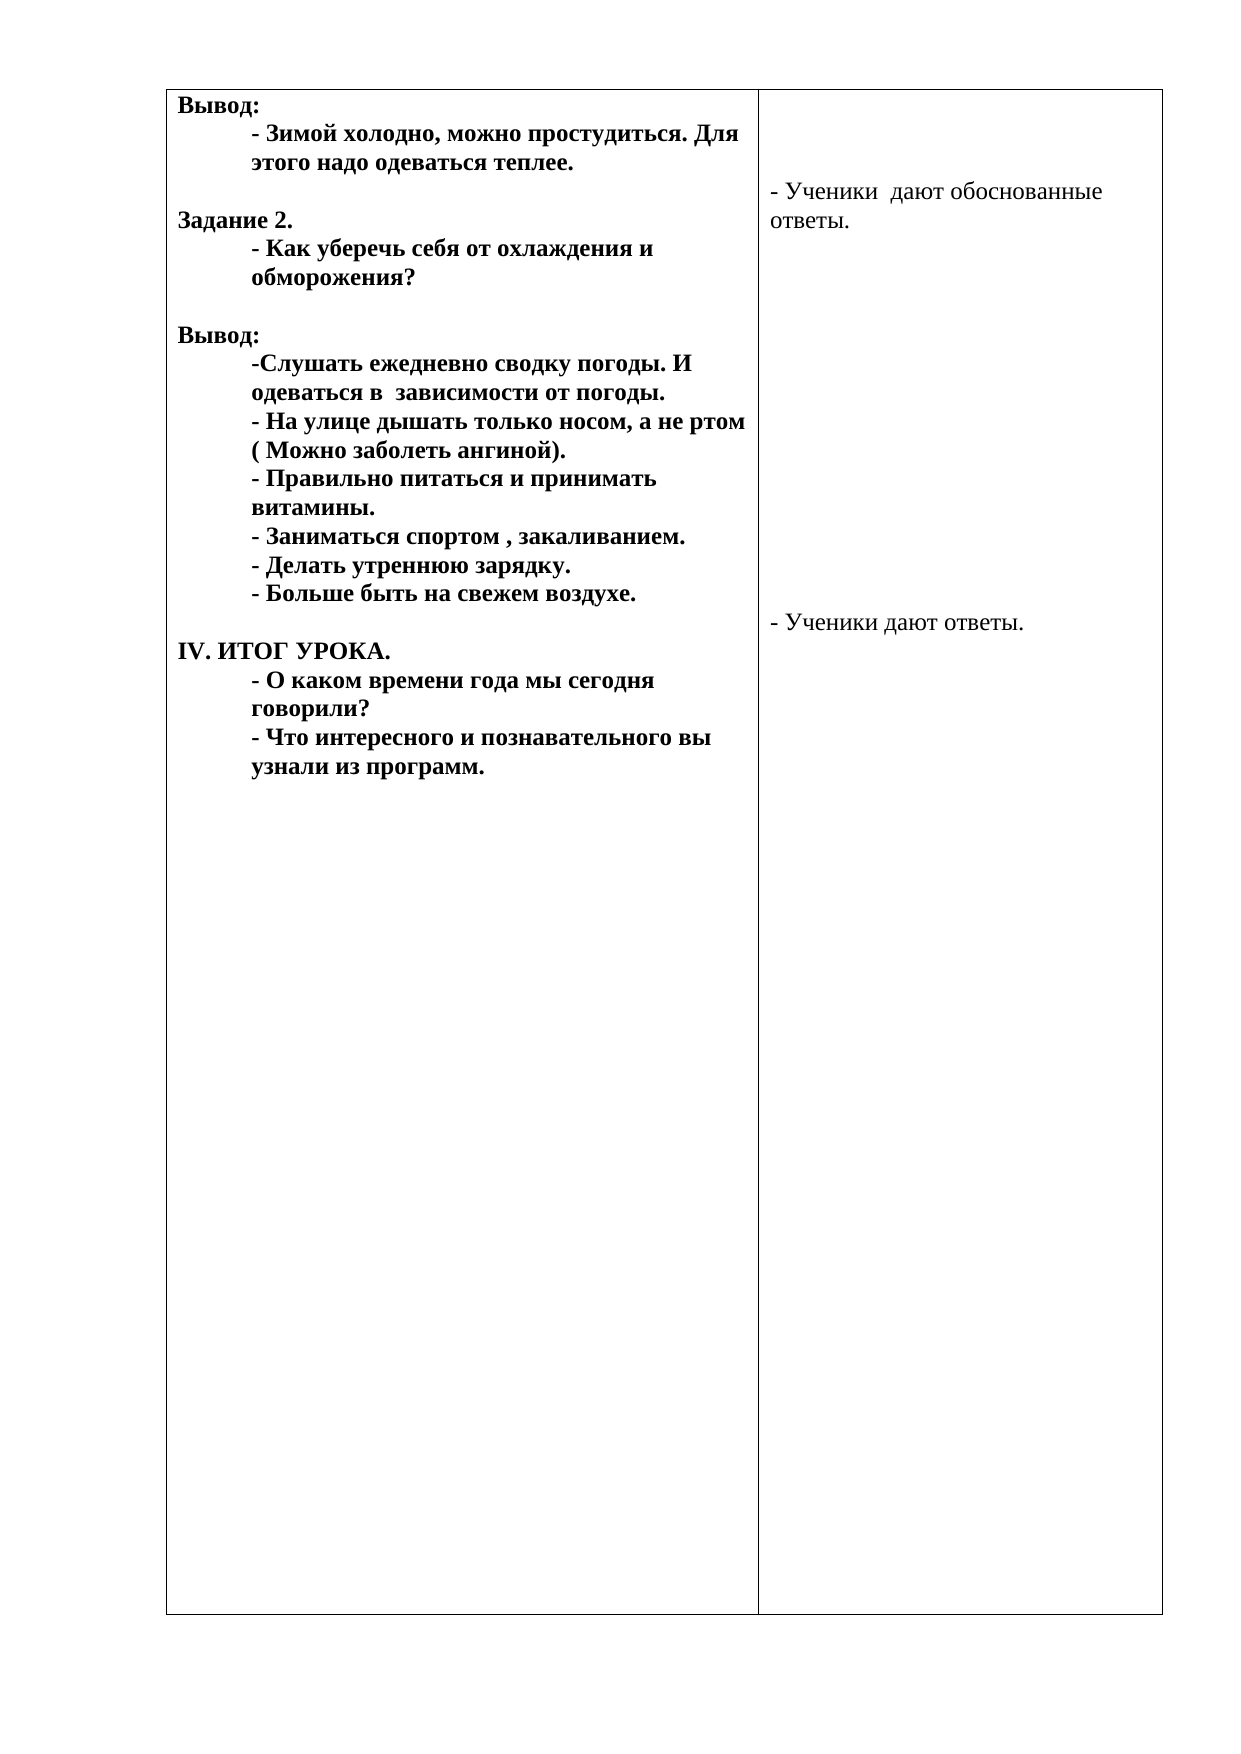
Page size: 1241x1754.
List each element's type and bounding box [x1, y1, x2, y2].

table_cell [167, 90, 758, 1613]
table_cell [759, 90, 1162, 1613]
